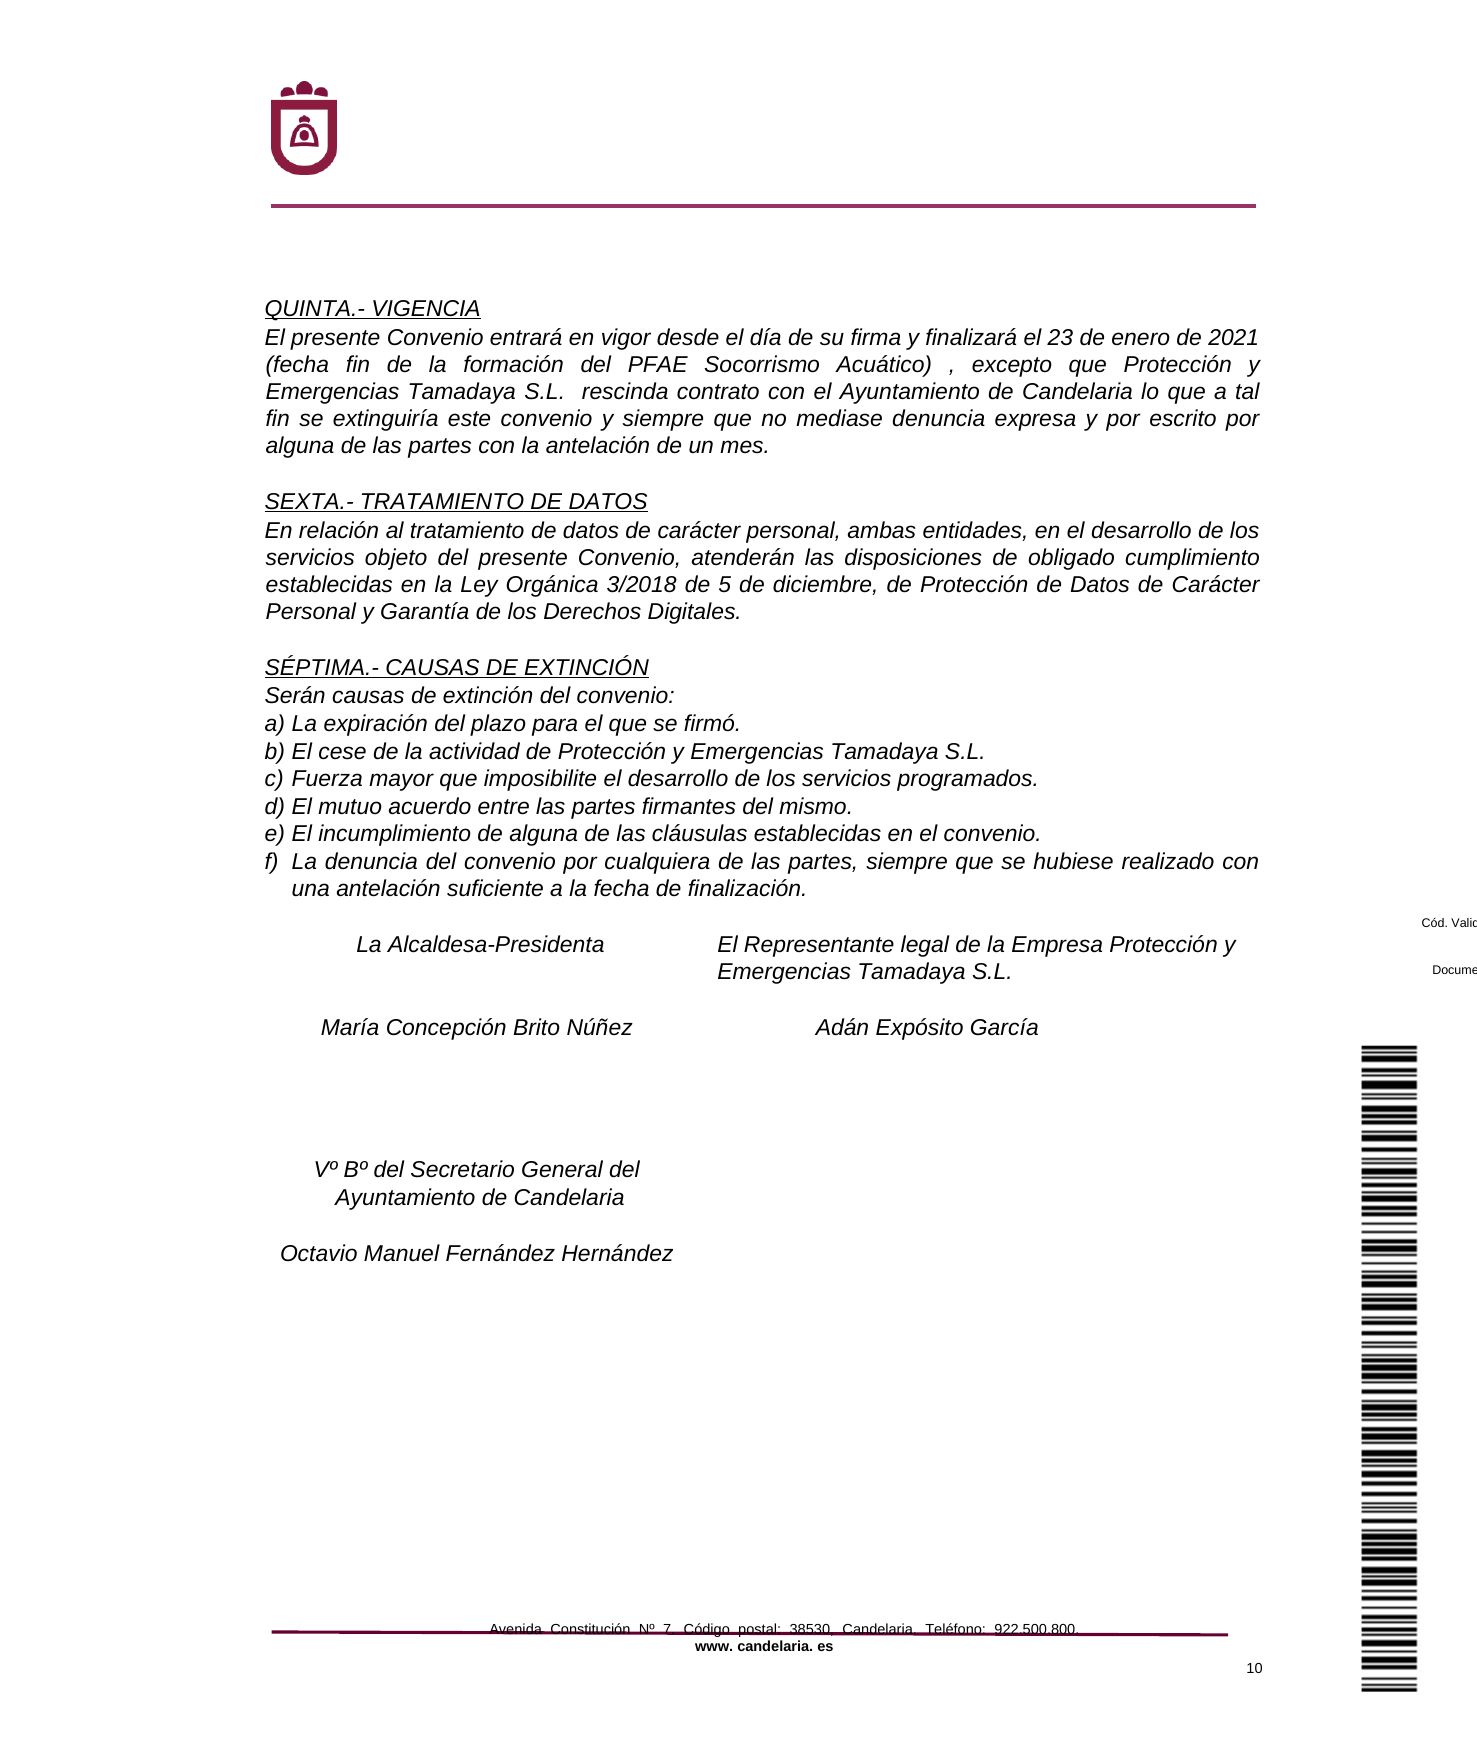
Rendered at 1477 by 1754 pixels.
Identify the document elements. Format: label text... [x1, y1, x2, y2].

list La denuncia del convenio por cualquiera de las partes, siempre que se hubiese realizado con una antelación suficiente a la fecha de finalización. [264, 848, 1263, 901]
text El presente Convenio entrará en vigor desde el día de su firma y finalizará el 23 de enero de 2021 (fecha fin de la formación del PFAE Socorrismo Acuático) , excepto que Protección y Emergencias Tamadaya S.L. rescinda contrato con el Ayuntamiento de Candelaria lo que a tal fin se extinguiría este convenio y siempre que no mediase denuncia expresa y por escrito por alguna de las partes con la antelación de un mes. [264, 324, 1263, 458]
picture [271, 81, 337, 175]
text Serán causas de extinción del convenio: [264, 682, 1263, 709]
subtitle QUINTA.- VIGENCIA [264, 295, 1263, 322]
picture [1362, 1046, 1420, 1691]
subtitle SEXTA.- TRATAMIENTO DE DATOS [264, 488, 1263, 514]
text Vº Bº del Secretario General del [251, 1156, 1263, 1182]
text Ayuntamiento de Candelaria [335, 1183, 1263, 1210]
subtitle SÉPTIMA.- CAUSAS DE EXTINCIÓN [264, 654, 1263, 680]
text La Alcaldesa-Presidenta El Representante legal de la Empresa Protección y Emergencias Tamadaya S.L. [356, 931, 1238, 984]
list Fuerza mayor que imposibilite el desarrollo de los servicios programados. [264, 765, 1263, 792]
text Octavio Manuel Fernández Hernández [251, 1239, 1263, 1266]
list El mutuo acuerdo entre las partes firmantes del mismo. [264, 793, 1263, 819]
text En relación al tratamiento de datos de carácter personal, ambas entidades, en el desarrollo de los servicios objeto del presente Convenio, atenderán las disposiciones de obligado cumplimiento establecidas en la Ley Orgánica 3/2018 de 5 de diciembre, de Protección de Datos de Carácter Personal y Garantía de los Derechos Digitales. [264, 517, 1263, 624]
list La expiración del plazo para el que se firmó. [264, 710, 1263, 736]
list El cese de la actividad de Protección y Emergencias Tamadaya S.L. [264, 738, 1263, 764]
list El incumplimiento de alguna de las cláusulas establecidas en el convenio. [264, 820, 1263, 847]
text María Concepción Brito Núñez Adán Expósito García [251, 1014, 1263, 1041]
